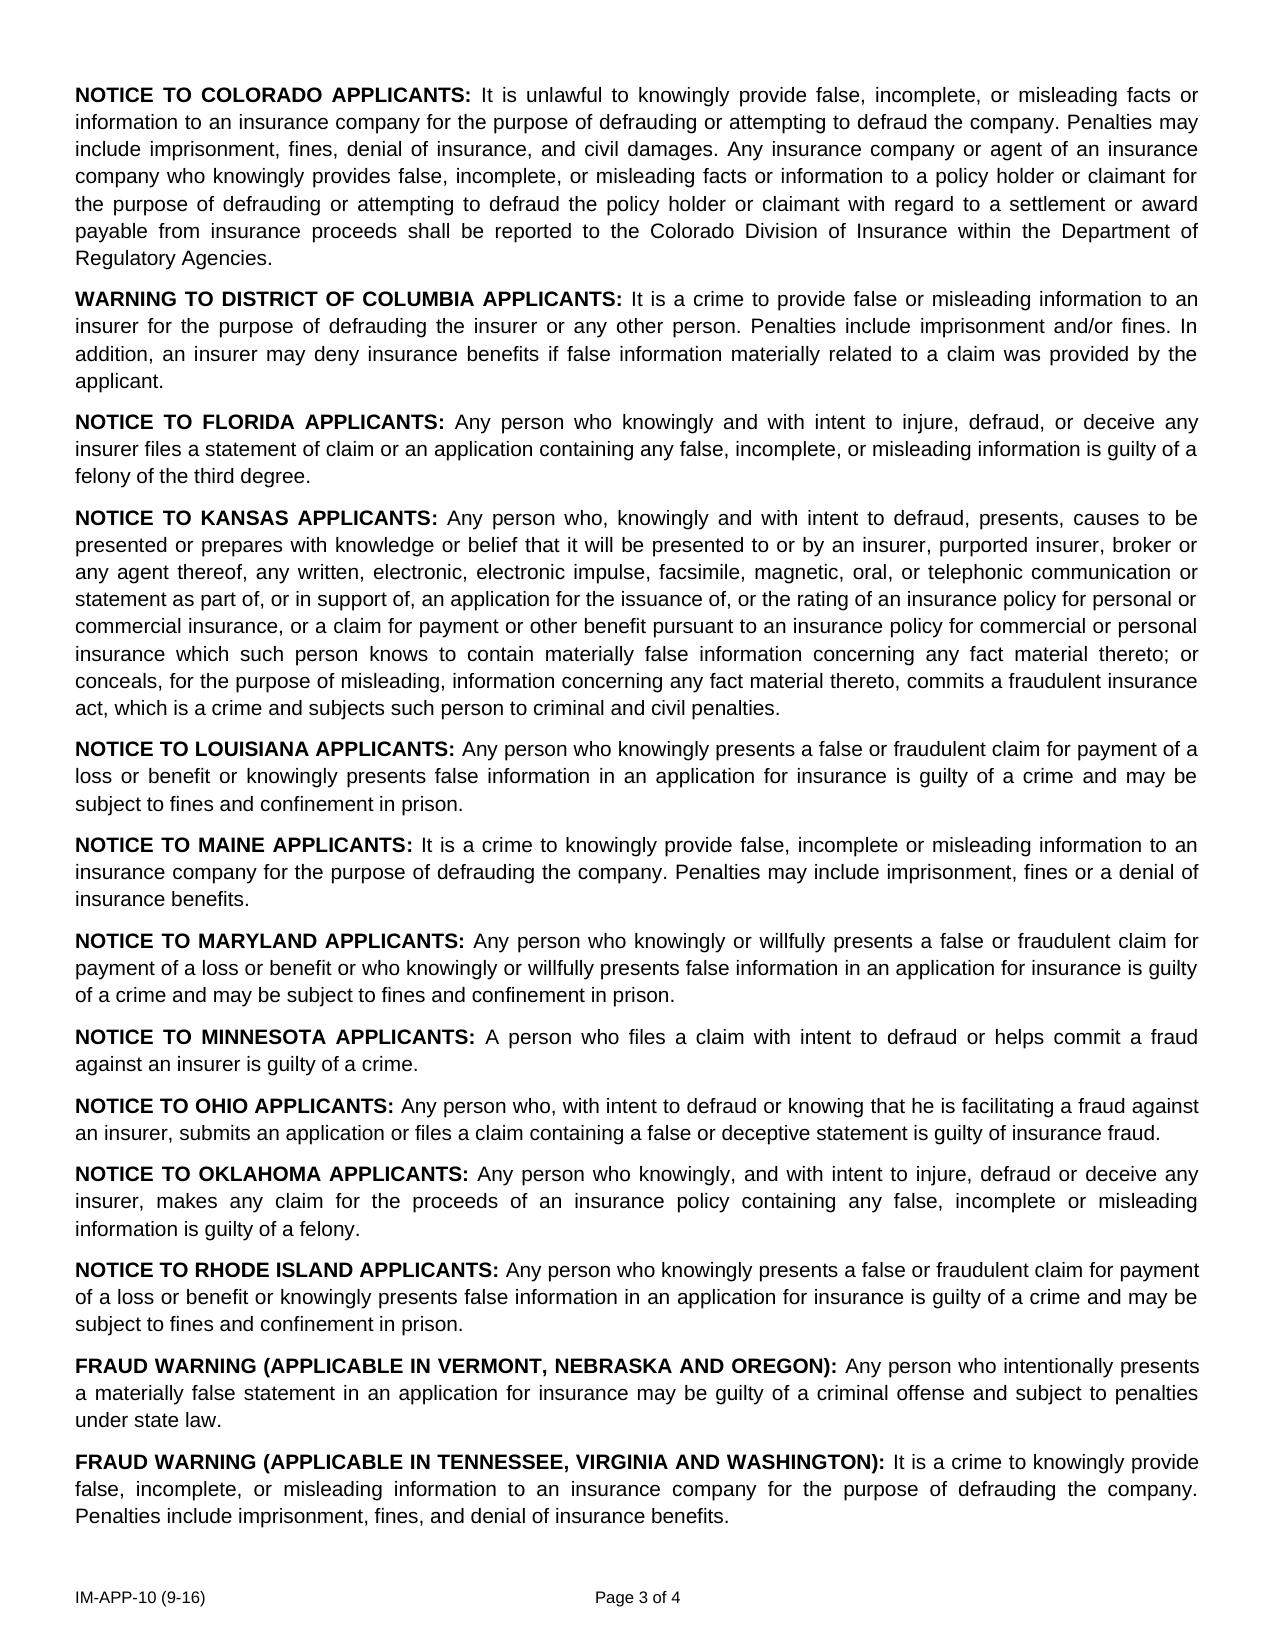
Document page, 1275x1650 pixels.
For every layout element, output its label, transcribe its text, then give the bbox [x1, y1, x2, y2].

text Notice To Florida Applicants: Any person who knowingly and with intent to injure, defraud, or deceive any insurer files a statement of claim or an application containing any false, incomplete, or misleading information is guilty of a felony of the third degree. [75, 408, 1200, 489]
text NOTICE TO COLORADO APPLICANTS: It is unlawful to knowingly provide false, incomplete, or misleading facts or information to an insurance company for the purpose of defrauding or attempting to defraud the company. Penalties may include imprisonment, fines, denial of insurance, and civil damages. Any insurance company or agent of an insurance company who knowingly provides false, incomplete, or misleading facts or information to a policy holder or claimant for the purpose of defrauding or attempting to defraud the policy holder or claimant with regard to a settlement or award payable from insurance proceeds shall be reported to the Colorado Division of Insurance within the Department of Regulatory Agencies. [75, 81, 1200, 271]
text FRAUD WARNING (APPLICABLE IN TENNESSEE, VIRGINIA WASHINGTON): It is a crime to knowingly provide false, incomplete, or misleading information to an insurance company for the purpose of defrauding the company. Penalties include imprisonment, fines, and denial of insurance benefits. [75, 1448, 1200, 1529]
text NOTICE TO OHIO APPLICANTS: Any person who, with intent to defraud or knowing that he is facilitating a fraud against an insurer, submits an application or files a claim containing a false or deceptive statement is guilty of insurance fraud. [75, 1091, 1200, 1146]
text NOTICE TO MARYLAND APPLICANTS: Any person who knowingly or willfully presents a false or fraudulent claim for payment of a loss or benefit or who knowingly or willfully presents false information in an application for insurance is guilty of a crime and may be subject to fines and confinement in prison. [75, 927, 1200, 1008]
text NOTICE TO OKLAHOMA APPLICANTS: Any person who knowingly, and with intent to injure, defraud or deceive any insurer, makes any claim for the proceeds of an insurance policy containing any false, incomplete or misleading information is guilty of a felony. [75, 1160, 1200, 1241]
text NOTICE TO RHODE ISLAND APPLICANTS: Any person who knowingly presents a false or fraudulent claim for payment of a loss or benefit or knowingly presents false information in an application for insurance is guilty of a crime and may be subject to fines and confinement in prison. [75, 1256, 1200, 1337]
text NOTICE TO MINNESOTA APPLICANTS: A person who files a claim with intent to defraud or helps commit a fraud against an insurer is guilty of a crime. [75, 1023, 1200, 1077]
text NOTICE TO LOUISIANA APPLICANTS: Any person who knowingly presents a false or fraudulent claim for payment of a loss or benefit or knowingly presents false information in an application for insurance is guilty of a crime and may be subject to fines and confinement in prison. [75, 735, 1200, 816]
text NOTICE TO KANSAS APPLICANTS: Any person who, knowingly and with intent to defraud, presents, causes to be presented or prepares with knowledge or belief that it will be presented to or by an insurer, purported insurer, broker or any agent thereof, any written, electronic, electronic impulse, facsimile, magnetic, oral, or telephonic communication or statement as part of, or in support of, an application for the issuance of, or the rating of an insurance policy for personal or commercial insurance, or a claim for payment or other benefit pursuant to an insurance policy for commercial or personal insurance which such person knows to contain materially false information concerning any fact material thereto; or conceals, for the purpose of misleading, information concerning any fact material thereto, commits a fraudulent insurance act, which is a crime and subjects such person to criminal and civil penalties. [75, 504, 1200, 721]
text WARNING TO DISTRICT OF COLUMBIA APPLICANTS: It is a crime to provide false or misleading information to an insurer for the purpose of defrauding the insurer or any other person. Penalties include imprisonment and/or fines. In addition, an insurer may deny insurance benefits if false information materially related to a claim was provided by the applicant. [75, 285, 1200, 393]
text Notice To Applicants: It is a crime to knowingly provide false, incomplete or misleading information to an insurance company for the purpose of defrauding the company. Penalties may include imprisonment, fines or a denial of insurance benefits. [75, 831, 1200, 912]
text FRAUD WARNING (APPLICABLE IN VERMONT, NEBRASKA AND OREGON): Any person who intentionally presents a materially false statement in an application for insurance may be guilty of a criminal offense and subject to penalties under state law. [75, 1352, 1200, 1433]
